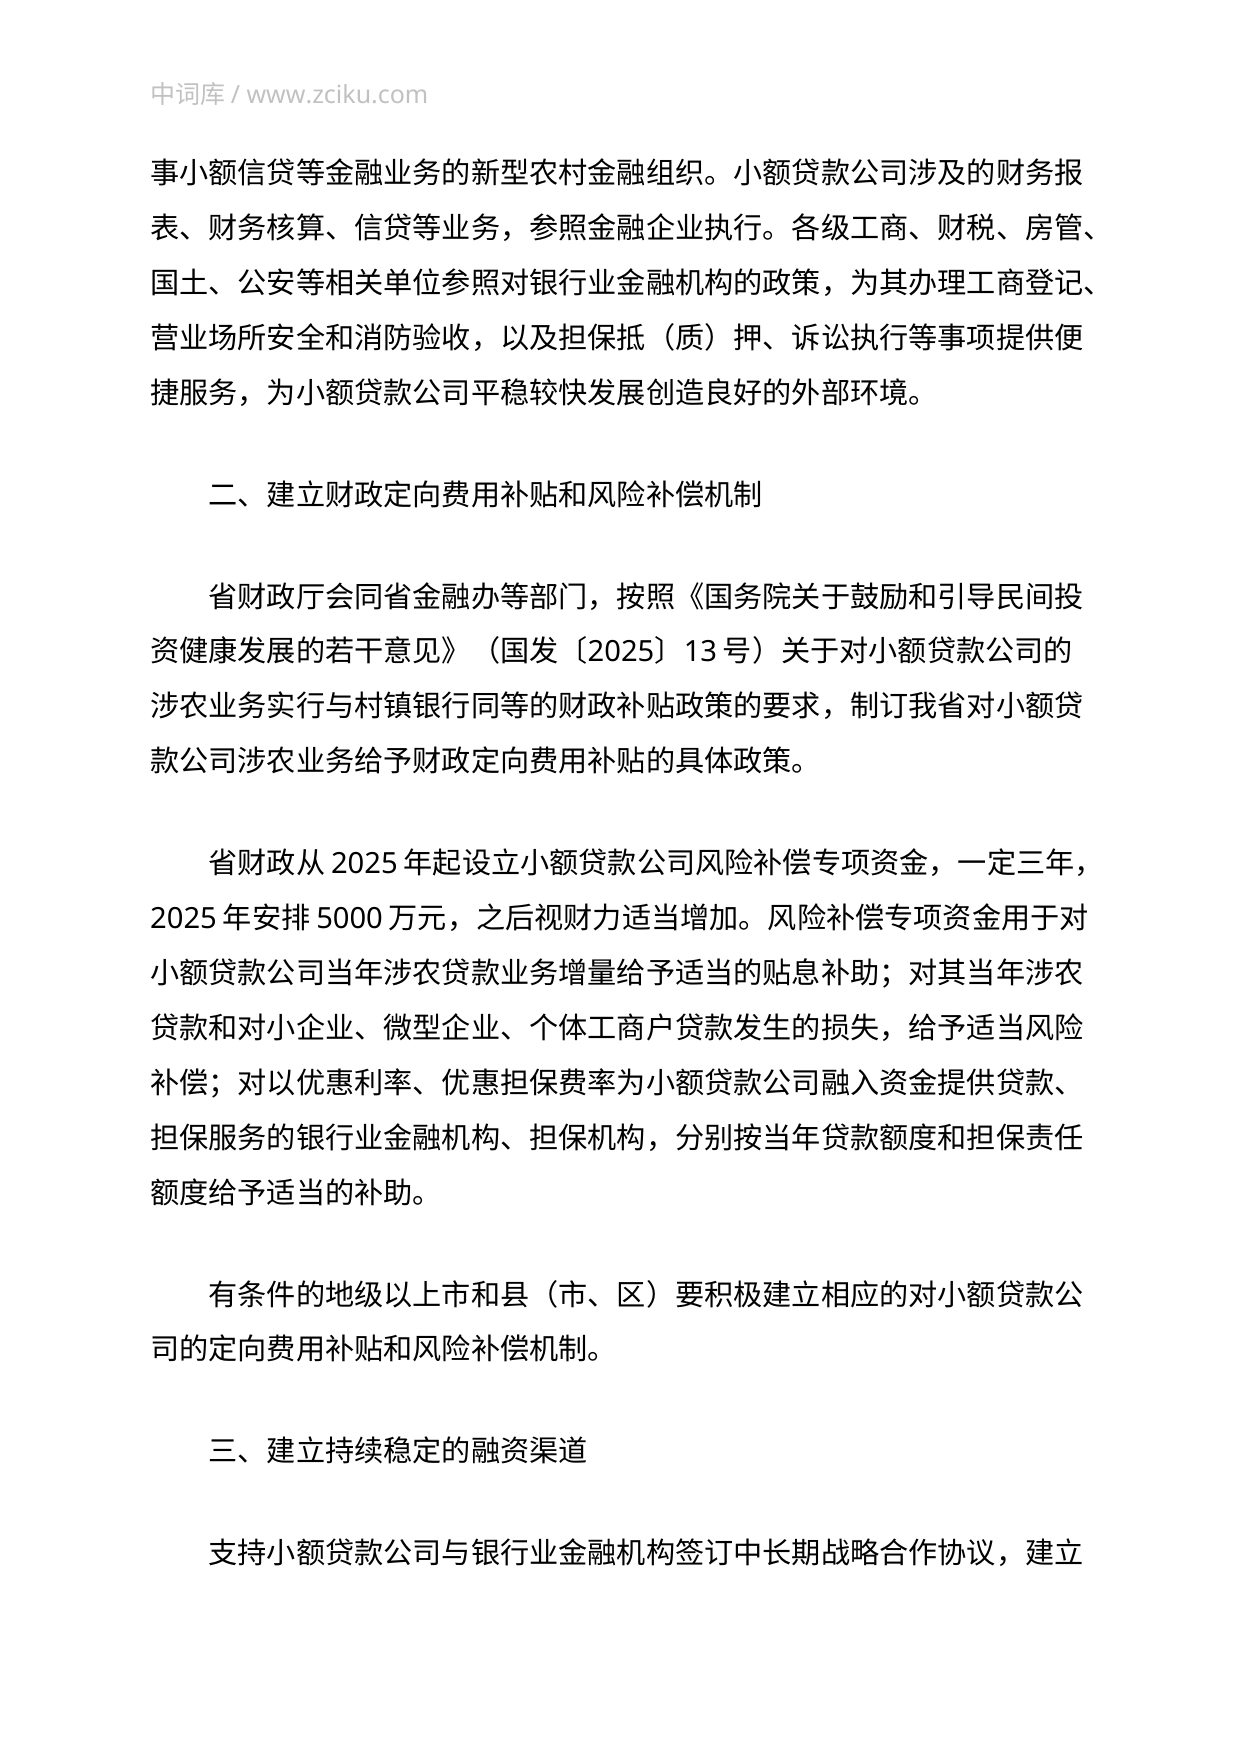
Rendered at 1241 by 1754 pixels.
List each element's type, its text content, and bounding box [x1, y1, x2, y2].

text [150, 1529, 1090, 1572]
text 二、建立财政定向费用补贴和风险补偿机制 [150, 471, 1090, 514]
text 有条件的地级以上市和县（市、区）要积极建立相应的对小额贷款公司的定向费用补贴和风险补偿机制。 [150, 1271, 1090, 1368]
text 省财政从2025年起设立小额贷款公司风险补偿专项资金，一定三年，2025年安排5000万元，之后视财力适当增加。风险补偿专项资金用于对小额贷款公司当年涉农贷款业务增量给予适当的贴息补助；对其当年涉农贷款和对小企业、微型企业、个体工商户贷款发生的损失，给予适当风险补偿；对以优惠利率、优惠担保费率为小额贷款公司融入资金提供贷款、担保服务的银行业金融机构、担保机构，分别按当年贷款额度和担保责任额度给予适当的补助。 [150, 840, 1090, 1212]
text 省财政厅会同省金融办等部门，按照《国务院关于鼓励和引导民间投资健康发展的若干意见》（国发〔2025〕13号）关于对小额贷款公司的涉农业务实行与村镇银行同等的财政补贴政策的要求，制订我省对小额贷款公司涉农业务给予财政定向费用补贴的具体政策。 [150, 573, 1090, 780]
text 三、建立持续稳定的融资渠道 [150, 1428, 1090, 1470]
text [150, 150, 1090, 412]
